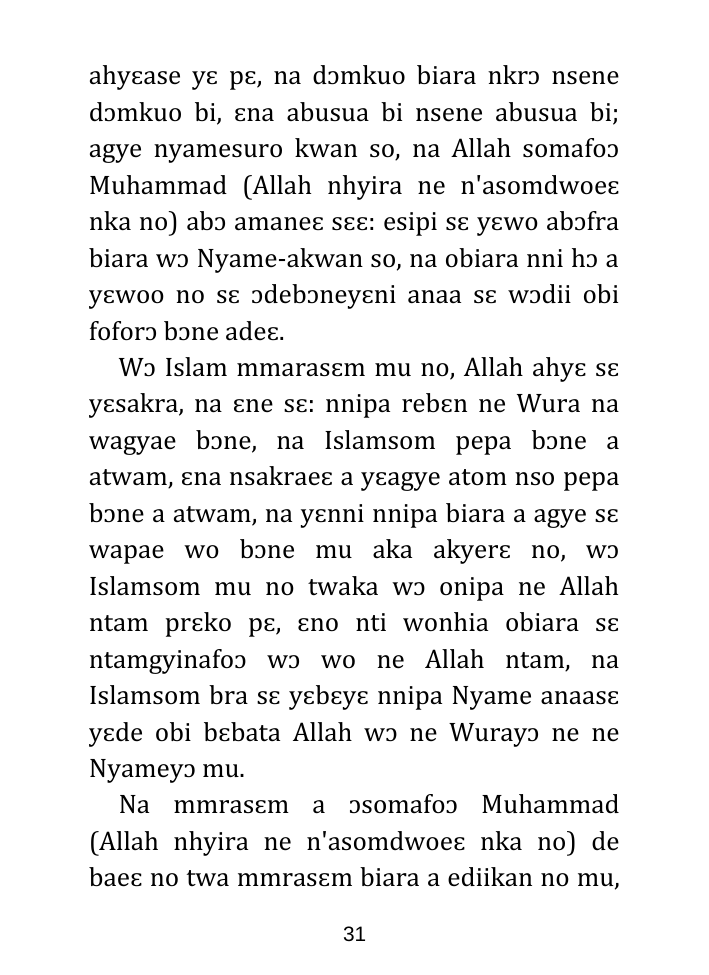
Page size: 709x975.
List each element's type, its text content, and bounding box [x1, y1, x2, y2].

list Wɔ Islam mmarasɛm mu no, Allah ahyɛ sɛ yɛsakra, na ɛne sɛ: nnipa rebɛn ne Wura na wagyae bɔne, na Islamsom pepa bɔne a atwam, ɛna nsakraeɛ a yɛagye atom nso pepa bɔne a atwam, na yɛnni nnipa biara a agye sɛ wapae wo bɔne mu aka akyerɛ no, wɔ Islamsom mu no twaka wɔ onipa ne Allah ntam prɛko pɛ, ɛno nti wonhia obiara sɛ ntamgyinafoɔ wɔ wo ne Allah ntam, na Islamsom bra sɛ yɛbɛyɛ nnipa Nyame anaasɛ yɛde obi bɛbata Allah wɔ ne Wurayɔ ne ne Nyameyɔ mu. [89, 351, 620, 783]
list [89, 59, 620, 346]
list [89, 788, 620, 893]
